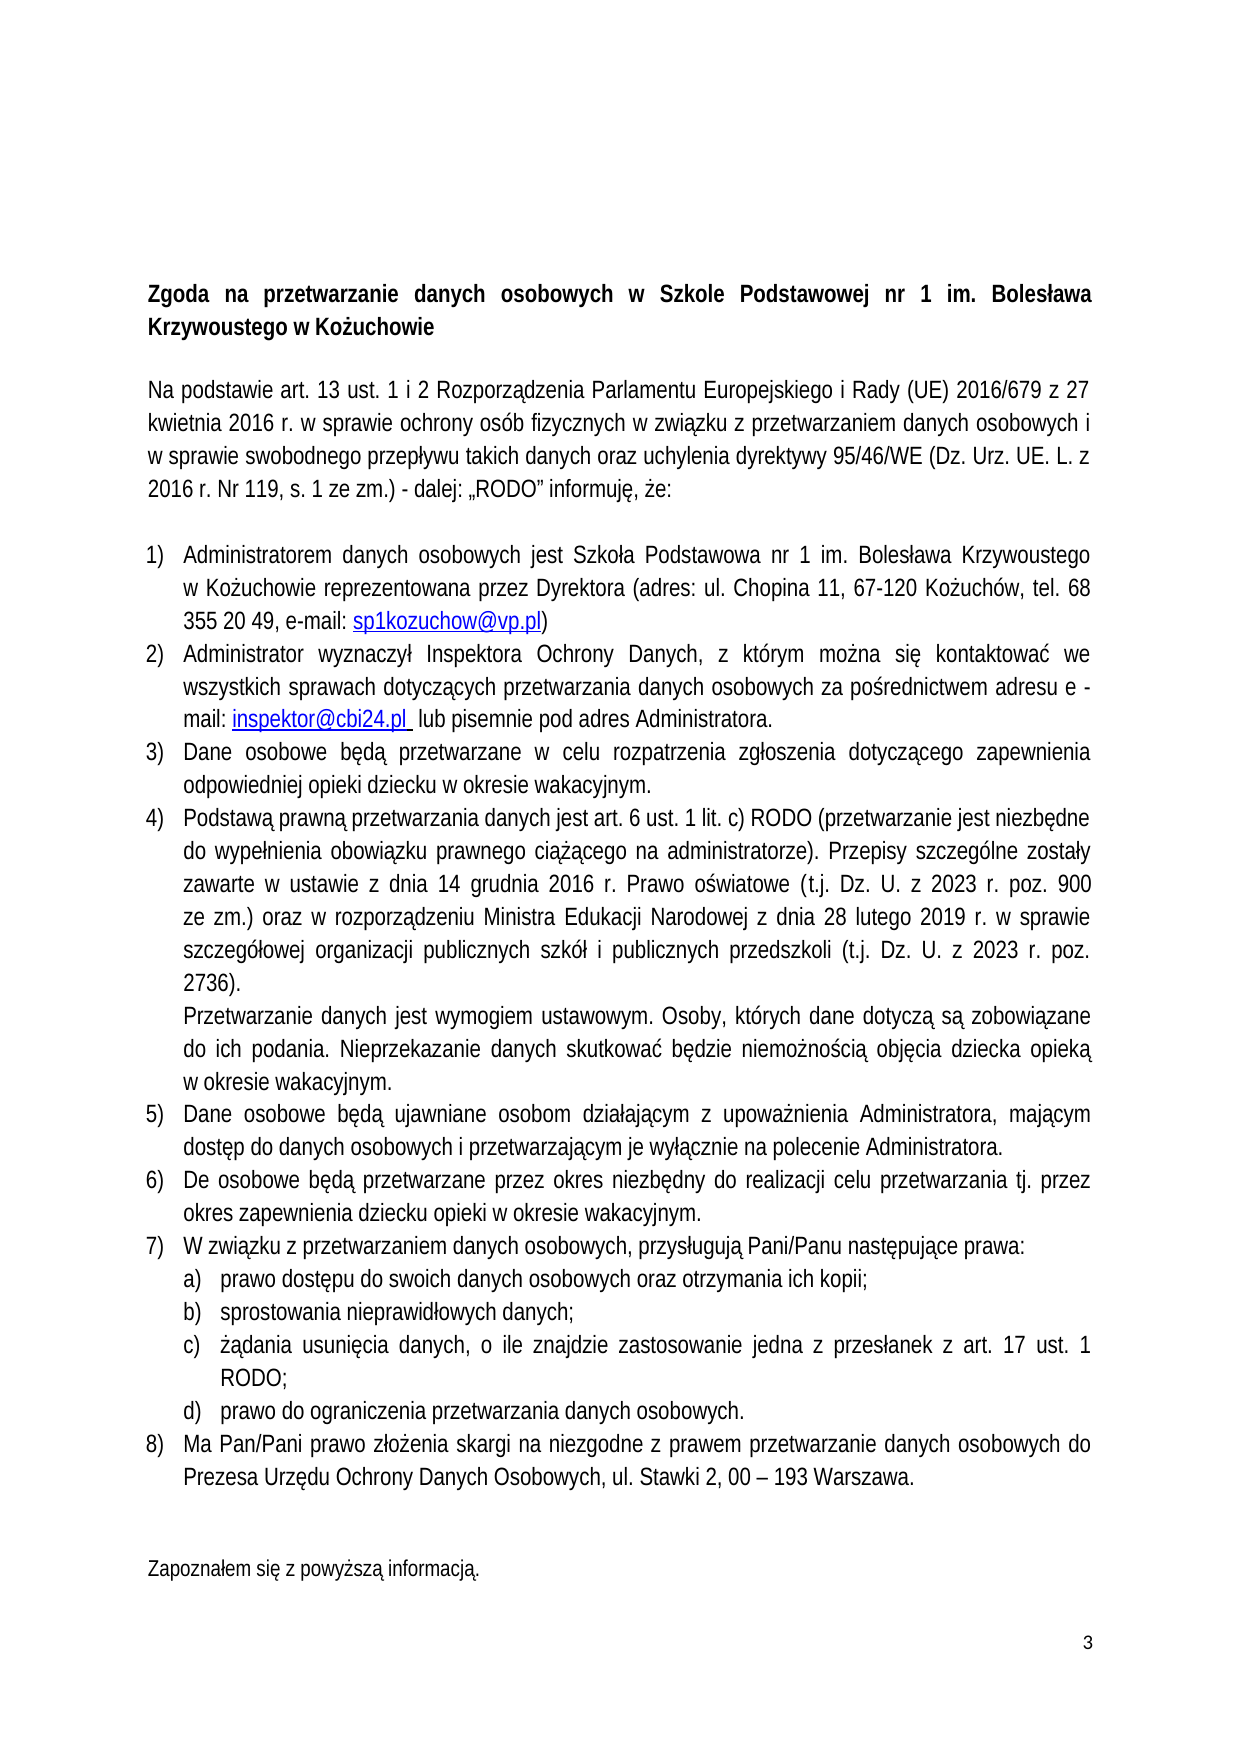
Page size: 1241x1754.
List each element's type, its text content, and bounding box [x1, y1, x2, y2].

text Przetwarzanie danych jest wymogiem ustawowym. Osoby, których dane dotyczą są zobowiązane do ich podania. Nieprzekazanie danych skutkować będzie niemożnością objęcia dziecka opieką w okresie wakacyjnym. [183, 1001, 1093, 1095]
text Na podstawie art. 13 ust. 1 i 2 Rozporządzenia Parlamentu Europejskiego i Rady (UE) 2016/679 z 27 kwietnia 2016 r. w sprawie ochrony osób fizycznych w związku z przetwarzaniem danych osobowych i w sprawie swobodnego przepływu takich danych oraz uchylenia dyrektywy 95/46/WE (Dz. Urz. UE. L. z 2016 r. Nr 119, s. 1 ze zm.) - dalej: „RODO” informuję, że: [148, 375, 1093, 503]
list Administratorem danych osobowych jest Szkoła Podstawowa nr 1 im. Bolesława Krzywoustego w Kożuchowie reprezentowana przez Dyrektora (adres: ul. Chopina 11, 67-120 Kożuchów, tel. 68 355 20 49, e-mail: sp1kozuchow@vp.pl) [146, 540, 1093, 634]
list De osobowe będą przetwarzane przez okres niezbędny do realizacji celu przetwarzania tj. przez okres zapewnienia dziecku opieki w okresie wakacyjnym. [146, 1165, 1093, 1227]
list Dane osobowe będą ujawniane osobom działającym z upoważnienia Administratora, mającym dostęp do danych osobowych i przetwarzającym je wyłącznie na polecenie Administratora. [146, 1099, 1093, 1161]
list prawo do ograniczenia przetwarzania danych osobowych. [183, 1396, 1093, 1424]
list Podstawą prawną przetwarzania danych jest art. 6 ust. 1 lit. c) RODO (przetwarzanie jest niezbędne do wypełnienia obowiązku prawnego ciążącego na administratorze). Przepisy szczególne zostały zawarte w ustawie z dnia 14 grudnia 2016 r. Prawo oświatowe (t.j. Dz. U. z 2023 r. poz. 900 ze zm.) oraz w rozporządzeniu Ministra Edukacji Narodowej z dnia 28 lutego 2019 r. w sprawie szczegółowej organizacji publicznych szkół i publicznych przedszkoli (t.j. Dz. U. z 2023 r. poz. 2736). [146, 803, 1093, 996]
list Administrator wyznaczył Inspektora Ochrony Danych, z którym można się kontaktować we wszystkich sprawach dotyczących przetwarzania danych osobowych za pośrednictwem adresu e - mail: inspektor@cbi24.pl lub pisemnie pod adres Administratora. [146, 639, 1093, 733]
list sprostowania nieprawidłowych danych; [183, 1297, 1093, 1326]
text Zgoda na przetwarzanie danych osobowych w Szkole Podstawowej nr 1 im. Bolesława Krzywoustego w Kożuchowie [148, 279, 1093, 341]
text Zapoznałem się z powyższą informacją. [148, 1555, 1093, 1581]
list prawo dostępu do swoich danych osobowych oraz otrzymania ich kopii; [183, 1264, 1093, 1293]
list Dane osobowe będą przetwarzane w celu rozpatrzenia zgłoszenia dotyczącego zapewnienia odpowiedniej opieki dziecku w okresie wakacyjnym. [146, 737, 1093, 799]
list Ma Pan/Pani prawo złożenia skargi na niezgodne z prawem przetwarzanie danych osobowych do Prezesa Urzędu Ochrony Danych Osobowych, ul. Stawki 2, 00 – 193 Warszawa. [146, 1429, 1093, 1490]
list żądania usunięcia danych, o ile znajdzie zastosowanie jedna z przesłanek z art. 17 ust. 1 RODO; [183, 1330, 1093, 1391]
list W związku z przetwarzaniem danych osobowych, przysługują Pani/Panu następujące prawa: [146, 1231, 1093, 1260]
